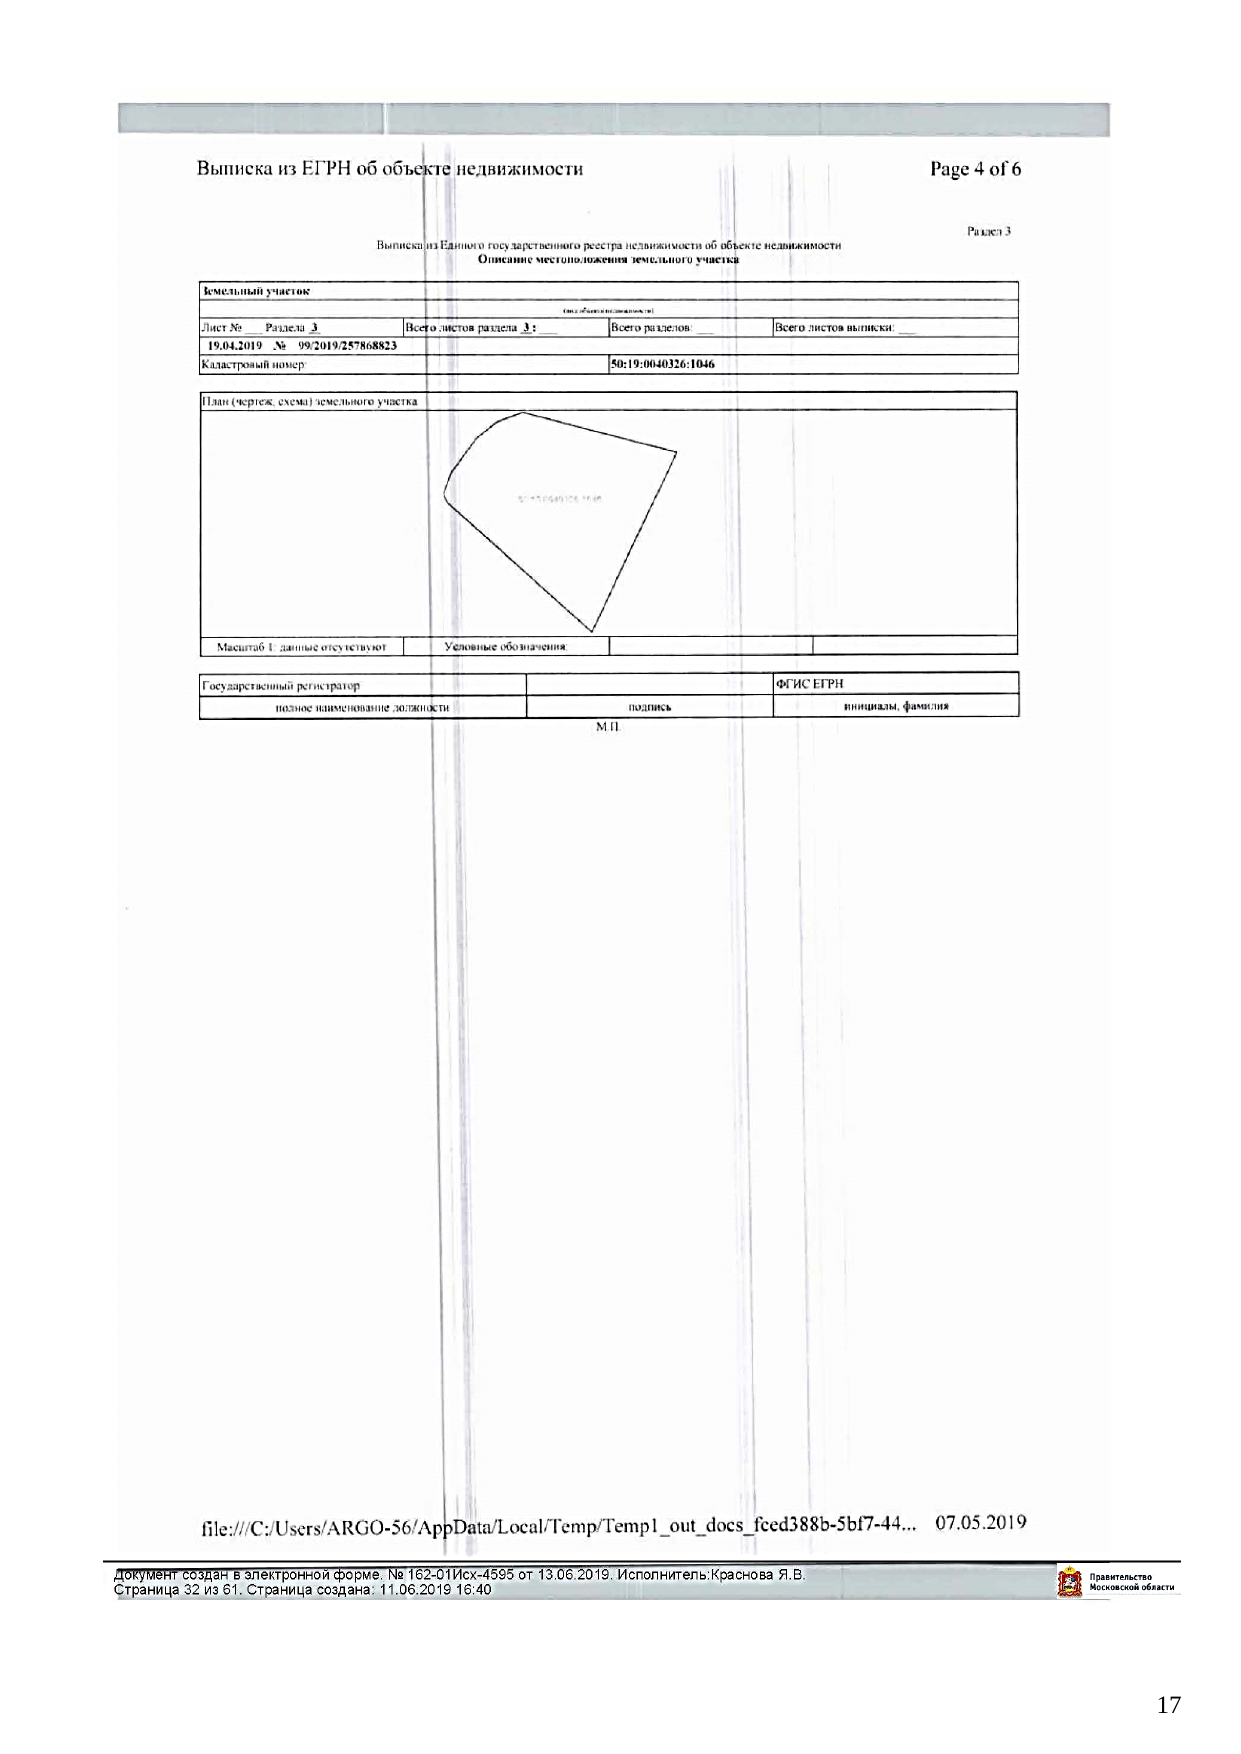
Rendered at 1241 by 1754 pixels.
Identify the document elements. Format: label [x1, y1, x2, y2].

picture [103, 88, 1181, 1612]
